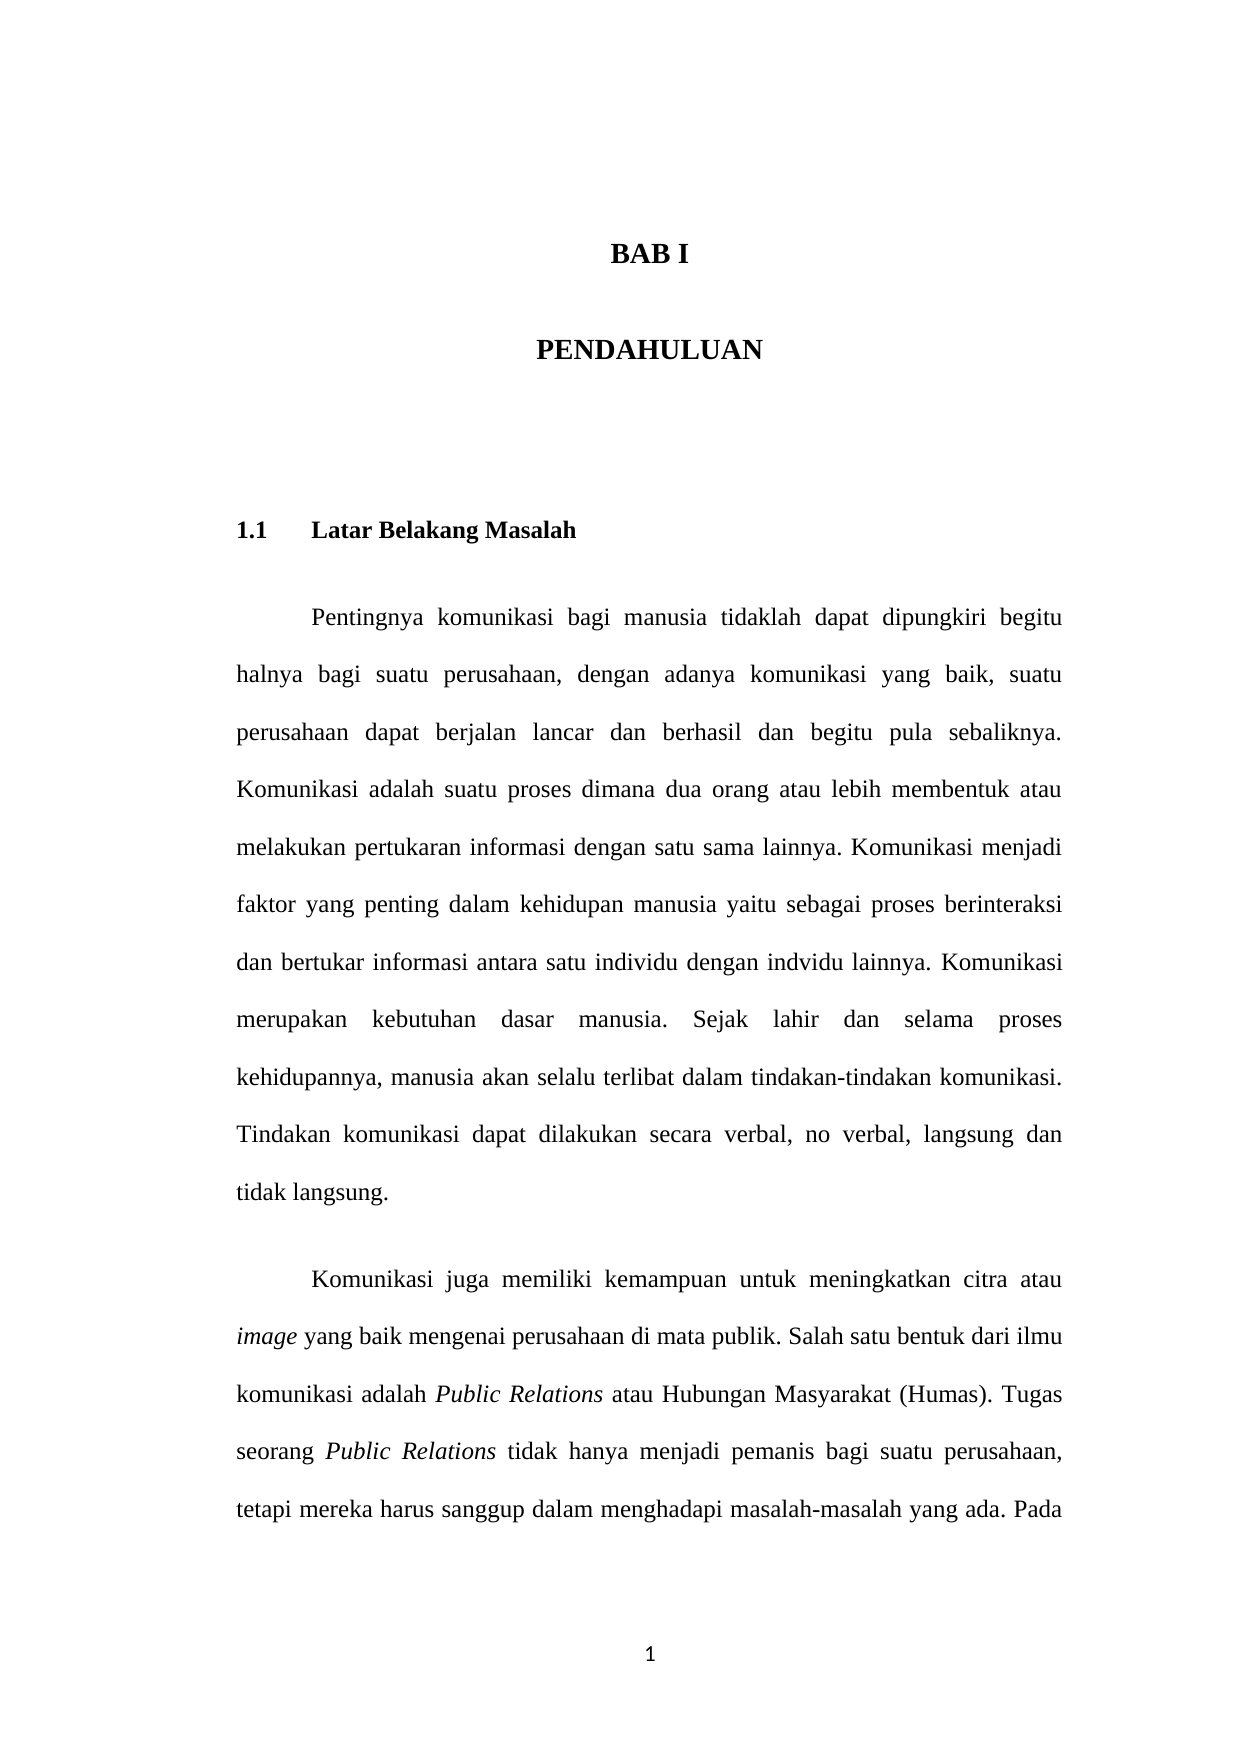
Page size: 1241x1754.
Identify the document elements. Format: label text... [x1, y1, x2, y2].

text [236, 1264, 1063, 1522]
text PENDAHULUAN [236, 332, 1063, 366]
text BAB I [236, 236, 1063, 270]
text Pentingnya komunikasi bagi manusia tidaklah dapat dipungkiri begitu halnya bagi suatu perusahaan, dengan adanya komunikasi yang baik, suatu perusahaan dapat berjalan lancar dan berhasil dan begitu pula sebaliknya. Komunikasi adalah suatu proses dimana dua orang atau lebih membentuk atau melakukan pertukaran informasi dengan satu sama lainnya. Komunikasi menjadi faktor yang penting dalam kehidupan manusia yaitu sebagai proses berinteraksi dan bertukar informasi antara satu individu dengan indvidu lainnya. Komunikasi merupakan kebutuhan dasar manusia. Sejak lahir dan selama proses kehidupannya, manusia akan selalu terlibat dalam tindakan-tindakan komunikasi. Tindakan komunikasi dapat dilakukan secara verbal, no verbal, langsung dan tidak langsung. [236, 602, 1063, 1206]
text 1.1 Latar Belakang Masalah [236, 515, 1063, 544]
